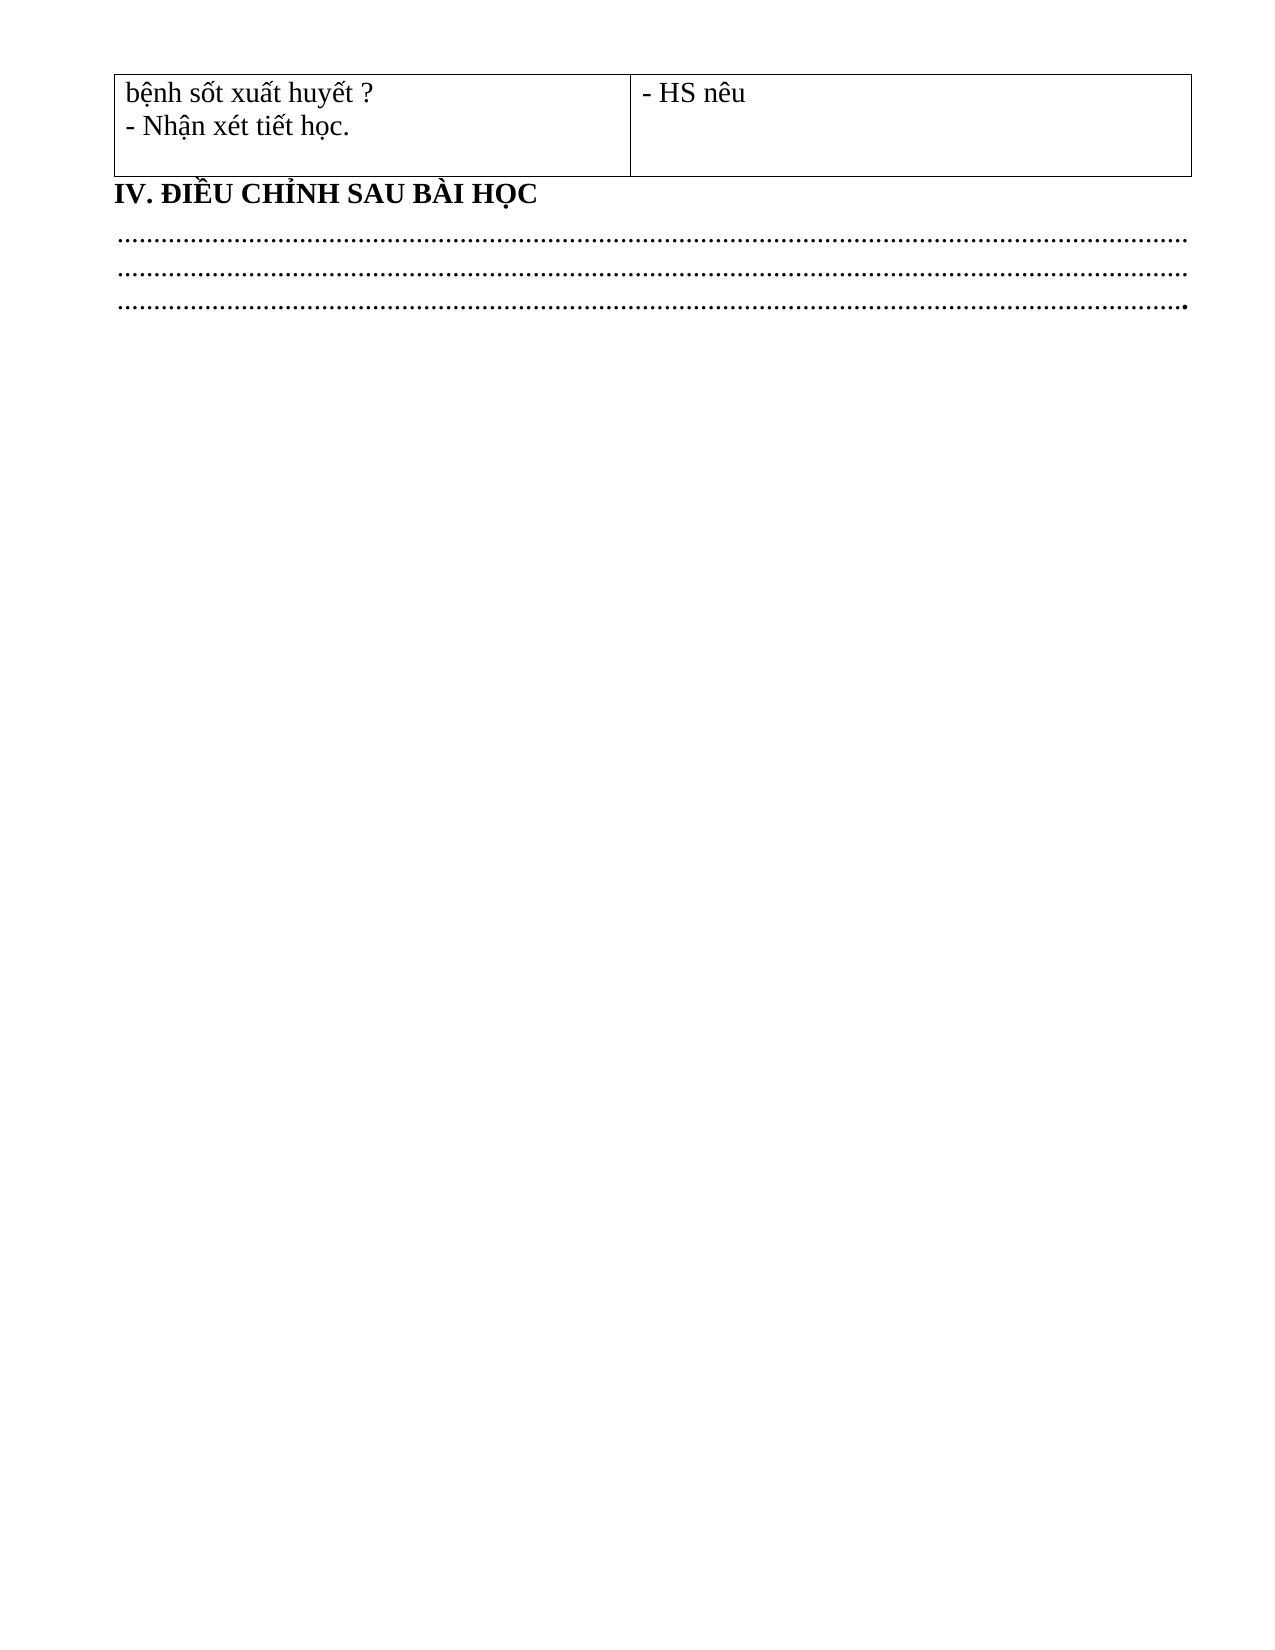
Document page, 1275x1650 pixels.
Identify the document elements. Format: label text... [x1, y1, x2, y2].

text IV. ĐIỀU CHỈNH SAU BÀI HỌC [114, 177, 1112, 210]
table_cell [631, 75, 1191, 176]
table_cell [115, 75, 630, 176]
text ......................................................................................................................................................................................................................................................................................................................................................................................................................................................... [114, 215, 1192, 316]
